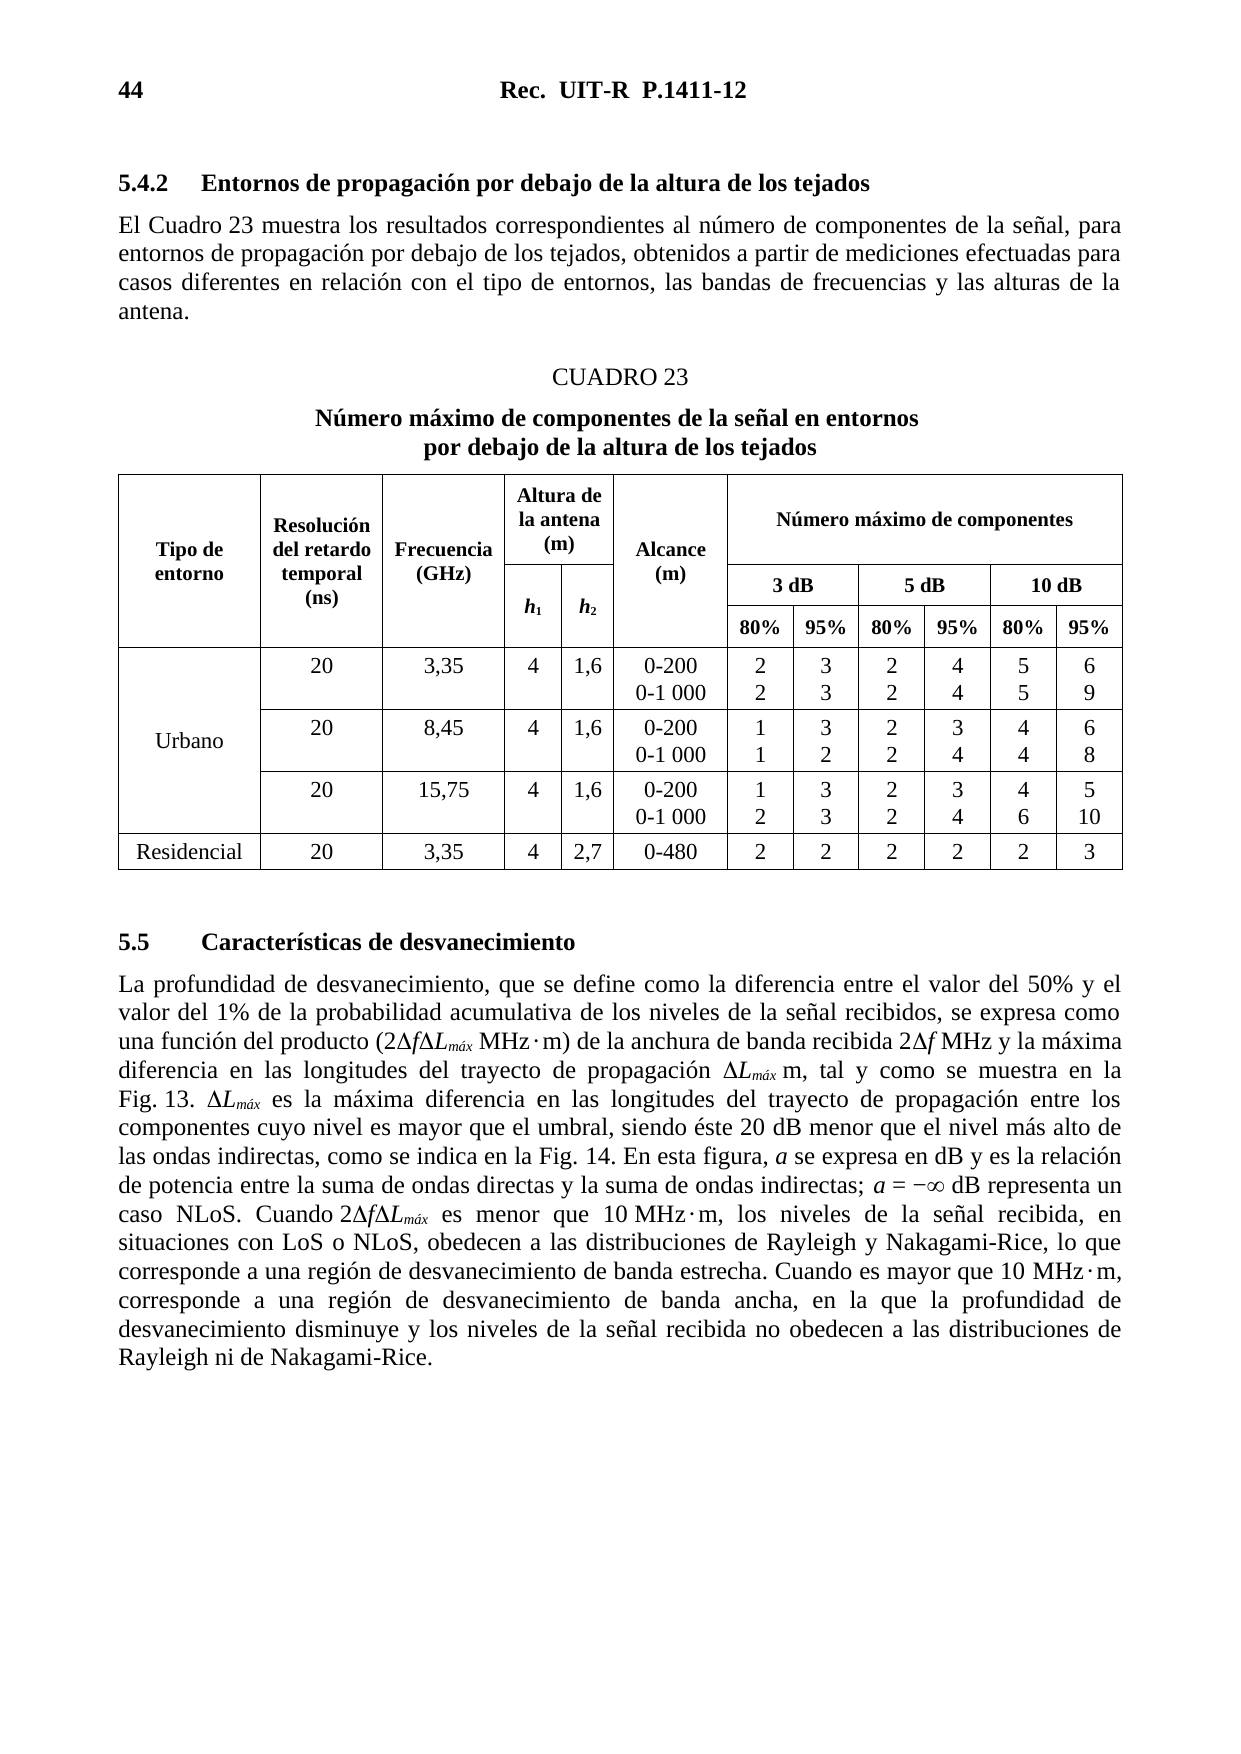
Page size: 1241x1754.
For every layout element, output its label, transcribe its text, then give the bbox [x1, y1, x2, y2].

table_cell Residencial [119, 834, 260, 869]
table_cell 2,7 [562, 834, 613, 869]
table_header Tipo de entorno [119, 475, 260, 647]
text La profundidad de desvanecimiento, que se define como la diferencia entre el valor del 50% y el valor del 1% de la probabilidad acumulativa de los niveles de la señal recibidos, se expresa como una función del producto (2fLmáx MHz·m) de la anchura de banda recibida 2f MHz y la máxima diferencia en las longitudes del trayecto de propagación Lmáx m, tal y como se muestra en la Fig. 13. Lmáx es la máxima diferencia en las longitudes del trayecto de propagación entre los componentes cuyo nivel es mayor que el umbral, siendo éste 20 dB menor que el nivel más alto de las ondas indirectas, como se indica en la Fig. 14. En esta figura, a se expresa en dB y es la relación de potencia entre la suma de ondas directas y la suma de ondas indirectas; a = − dB representa un caso NLoS. Cuando 2fLmáx es menor que 10 MHz·m, los niveles de la señal recibida, en situaciones con LoS o NLoS, obedecen a las distribuciones de Rayleigh y Nakagami-Rice, lo que corresponde a una región de desvanecimiento de banda estrecha. Cuando es mayor que 10 MHz·m, corresponde a una región de desvanecimiento de banda ancha, en la que la profundidad de desvanecimiento disminuye y los niveles de la señal recibida no obedecen a las distribuciones de Rayleigh ni de Nakagami-Rice. [118, 969, 1122, 1371]
table_cell 20 [261, 772, 382, 833]
table_cell 3 3 [794, 772, 858, 833]
table_cell 0-200 0-1 000 [614, 772, 727, 833]
table_cell 3 [1057, 834, 1122, 869]
table_cell 95% [794, 606, 858, 647]
table_cell 1,6 [562, 710, 613, 771]
table_cell 0-200 0-1 000 [614, 648, 727, 709]
table_cell 2 2 [859, 710, 924, 771]
text El Cuadro 23 muestra los resultados correspondientes al número de componentes de la señal, para entornos de propagación por debajo de los tejados, obtenidos a partir de mediciones efectuadas para casos diferentes en relación con el tipo de entornos, las bandas de frecuencias y las alturas de la antena. [118, 210, 1122, 325]
table_cell 4 [505, 648, 561, 709]
table_cell 2 2 [859, 648, 924, 709]
table_cell 20 [261, 834, 382, 869]
table_cell 2 [925, 834, 990, 869]
table_cell 2 [728, 834, 793, 869]
table_cell 3,35 [383, 648, 504, 709]
table_cell 1 2 [728, 772, 793, 833]
table_cell 5 10 [1057, 772, 1122, 833]
table_cell h1 [505, 565, 561, 647]
table_cell 4 6 [991, 772, 1056, 833]
table_cell 2 2 [728, 648, 793, 709]
text CUADRO 23 [118, 362, 1122, 391]
table_cell 4 [505, 710, 561, 771]
table_cell 0-200 0-1 000 [614, 710, 727, 771]
table_cell 2 2 [859, 772, 924, 833]
table_cell 5 5 [991, 648, 1056, 709]
table_cell 8,45 [383, 710, 504, 771]
table_cell 3 4 [925, 710, 990, 771]
table_header Alcance (m) [614, 475, 727, 647]
table_cell 6 8 [1057, 710, 1122, 771]
table_cell Urbano [119, 648, 260, 833]
table_cell 20 [261, 648, 382, 709]
table_cell 3 2 [794, 710, 858, 771]
table_cell 80% [728, 606, 793, 647]
table_cell 4 [505, 772, 561, 833]
table_cell 3 4 [925, 772, 990, 833]
table_cell 1,6 [562, 648, 613, 709]
table_cell 80% [859, 606, 924, 647]
table_cell 10 dB [991, 565, 1122, 605]
table_cell 5 dB [859, 565, 990, 605]
table_cell 1,6 [562, 772, 613, 833]
table_cell 4 4 [991, 710, 1056, 771]
table_cell 6 9 [1057, 648, 1122, 709]
table_header Número máximo de componentes [728, 475, 1122, 563]
table_header Altura de la antena (m) [505, 475, 613, 563]
table_cell h2 [562, 565, 613, 647]
table_cell 1 1 [728, 710, 793, 771]
title Número máximo de componentes de la señal en entornos por debajo de la altura de los tejados [118, 403, 1122, 461]
table_cell 95% [925, 606, 990, 647]
table_header Frecuencia (GHz) [383, 475, 504, 647]
table_cell 0-480 [614, 834, 727, 869]
table_cell 3 3 [794, 648, 858, 709]
subtitle 5.5 Características de desvanecimiento [118, 927, 1122, 956]
table_cell 20 [261, 710, 382, 771]
table_cell 2 [991, 834, 1056, 869]
table_cell 4 [505, 834, 561, 869]
table_cell 3,35 [383, 834, 504, 869]
table_cell 80% [991, 606, 1056, 647]
subtitle 5.4.2 Entornos de propagación por debajo de la altura de los tejados [118, 168, 1122, 197]
table_cell 4 4 [925, 648, 990, 709]
table_header Resolución del retardo temporal (ns) [261, 475, 382, 647]
table_cell 15,75 [383, 772, 504, 833]
table_cell 95% [1057, 606, 1122, 647]
table_cell 3 dB [728, 565, 858, 605]
table_cell 2 [794, 834, 858, 869]
table_cell 2 [859, 834, 924, 869]
